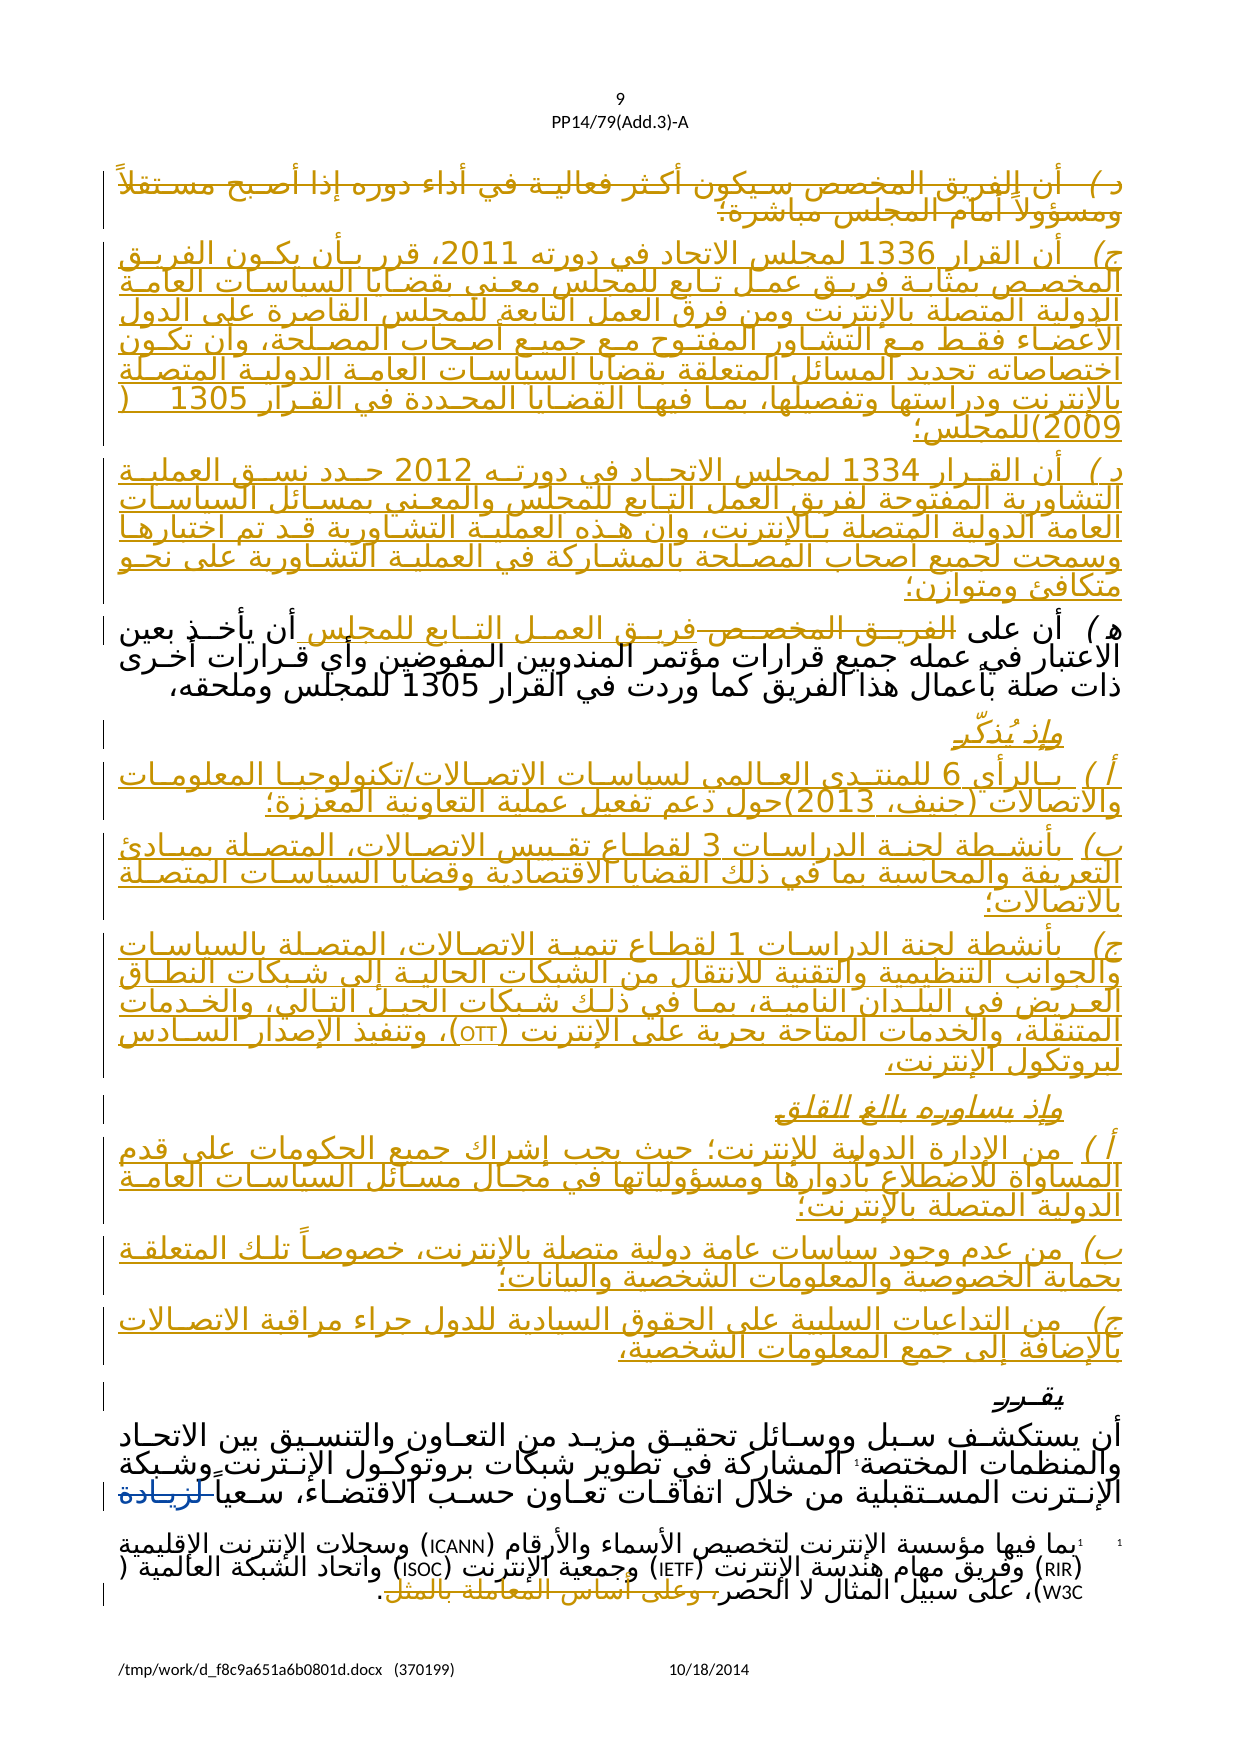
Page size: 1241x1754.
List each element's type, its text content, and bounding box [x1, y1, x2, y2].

text يقـرر [118, 1382, 1063, 1411]
text ه‍ ) أن على أن يأخذ بعين الاعتبار في عمله جميع قرارات مؤتمر المندوبين المفوضين وأي قرارات أخرى ذات صلة بأعمال هذا الفريق كما وردت في القرار 1305 للمجلس وملحقه، [118, 616, 1122, 704]
